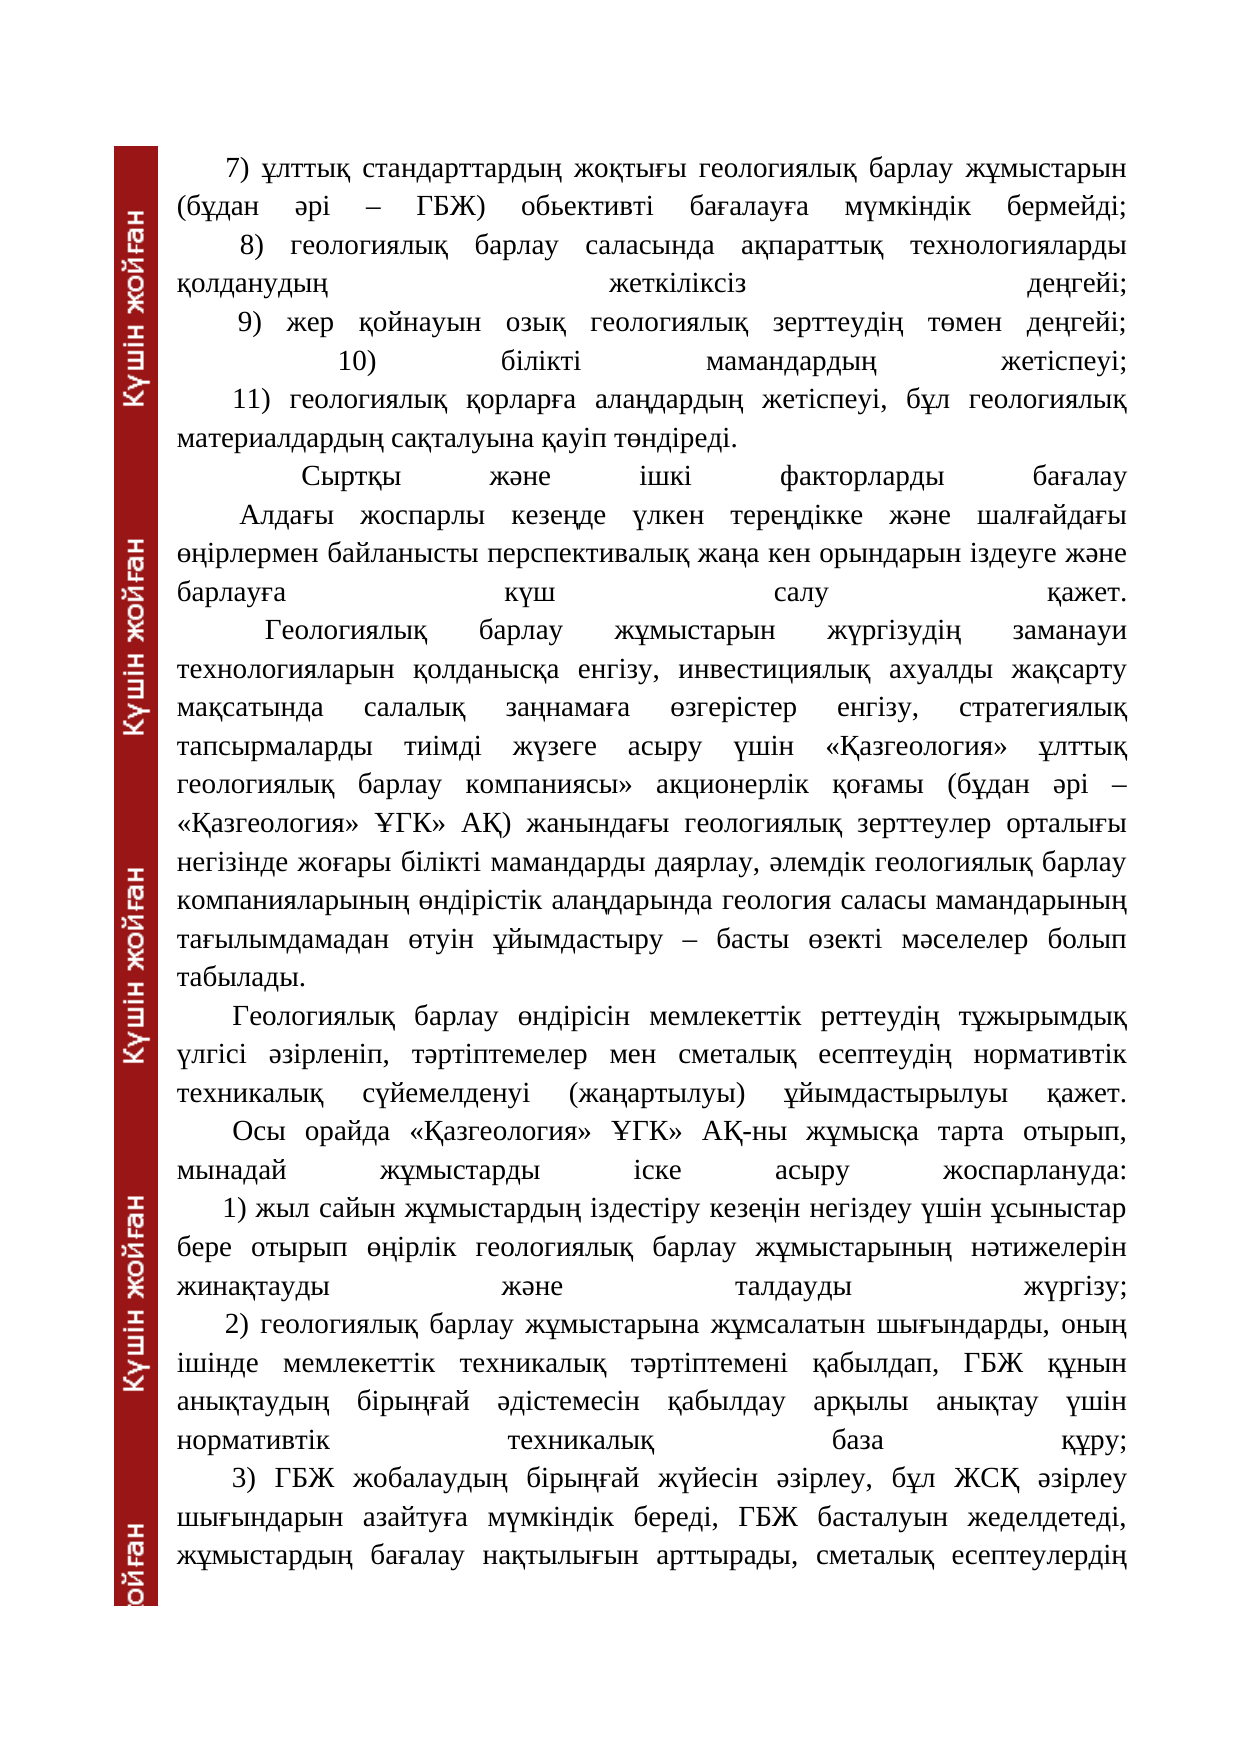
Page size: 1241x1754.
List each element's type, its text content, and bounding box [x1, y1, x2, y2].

picture [114, 453, 158, 458]
picture [114, 1571, 158, 1606]
picture [114, 146, 158, 150]
